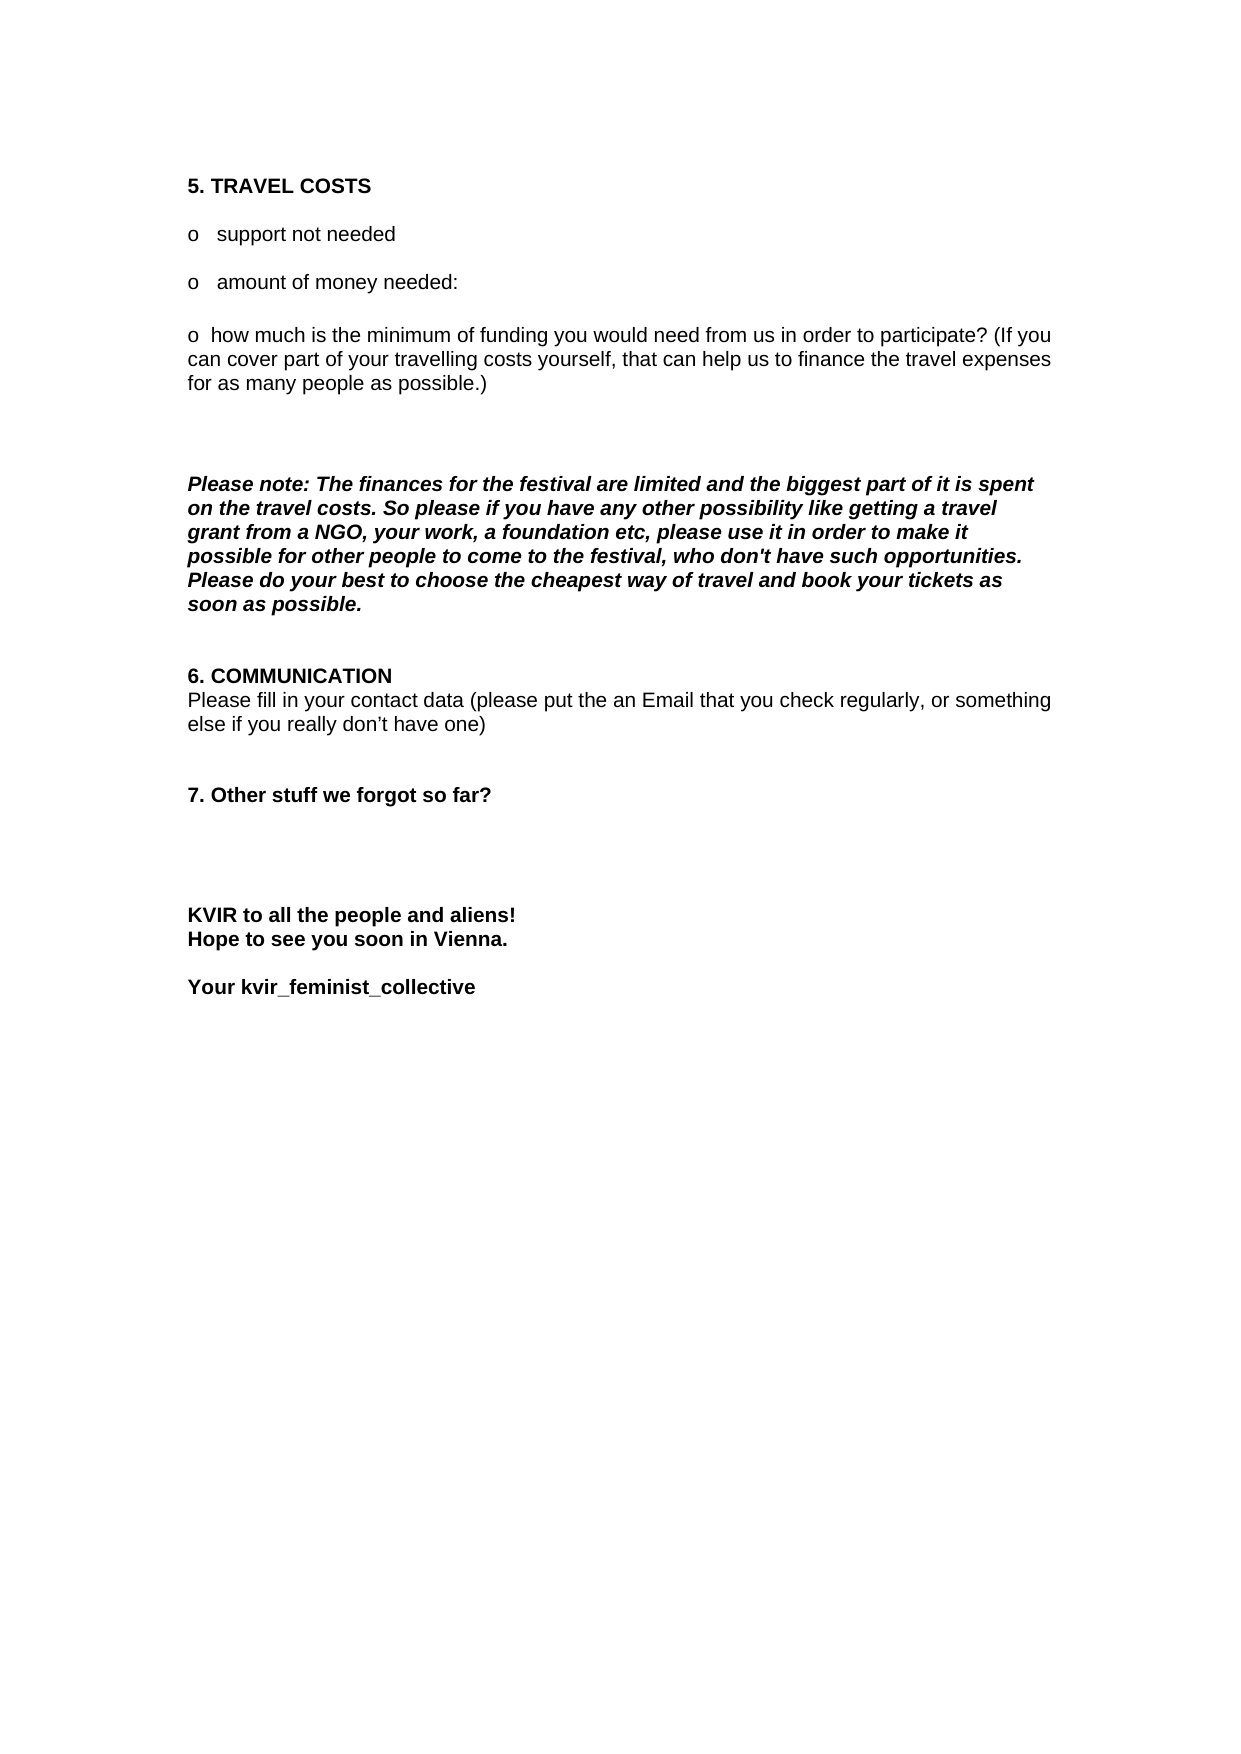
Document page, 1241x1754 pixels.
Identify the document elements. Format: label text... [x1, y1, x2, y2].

text 6. COMMUNICATION [187, 663, 1053, 687]
text o support not needed [187, 222, 1053, 246]
text Please fill in your contact data (please put the an Email that you check regularly, or something else if you really don’t have one) [187, 687, 1053, 735]
text Please do your best to choose the cheapest way of travel and book your tickets as soon as possible. [187, 568, 1053, 616]
text Please note: The finances for the festival are limited and the biggest part of it is spent on the travel costs. So please if you have any other possibility like getting a travel grant from a NGO, your work, a foundation etc, please use it in order to make it possible for other people to come to the festival, who don't have such opportunities. [187, 472, 1053, 568]
text Your kvir_feminist_collective [187, 975, 1053, 999]
text o how much is the minimum of funding you would need from us in order to participate? (If you can cover part of your travelling costs yourself, that can help us to finance the travel expenses for as many people as possible.) [187, 323, 1053, 395]
text 7. Other stuff we forgot so far? [187, 783, 1053, 807]
text KVIR to all the people and aliens! [187, 903, 1053, 927]
text o amount of money needed: [187, 270, 1053, 294]
text 5. TRAVEL COSTS [187, 174, 1053, 198]
text Hope to see you soon in Vienna. [187, 927, 1053, 951]
